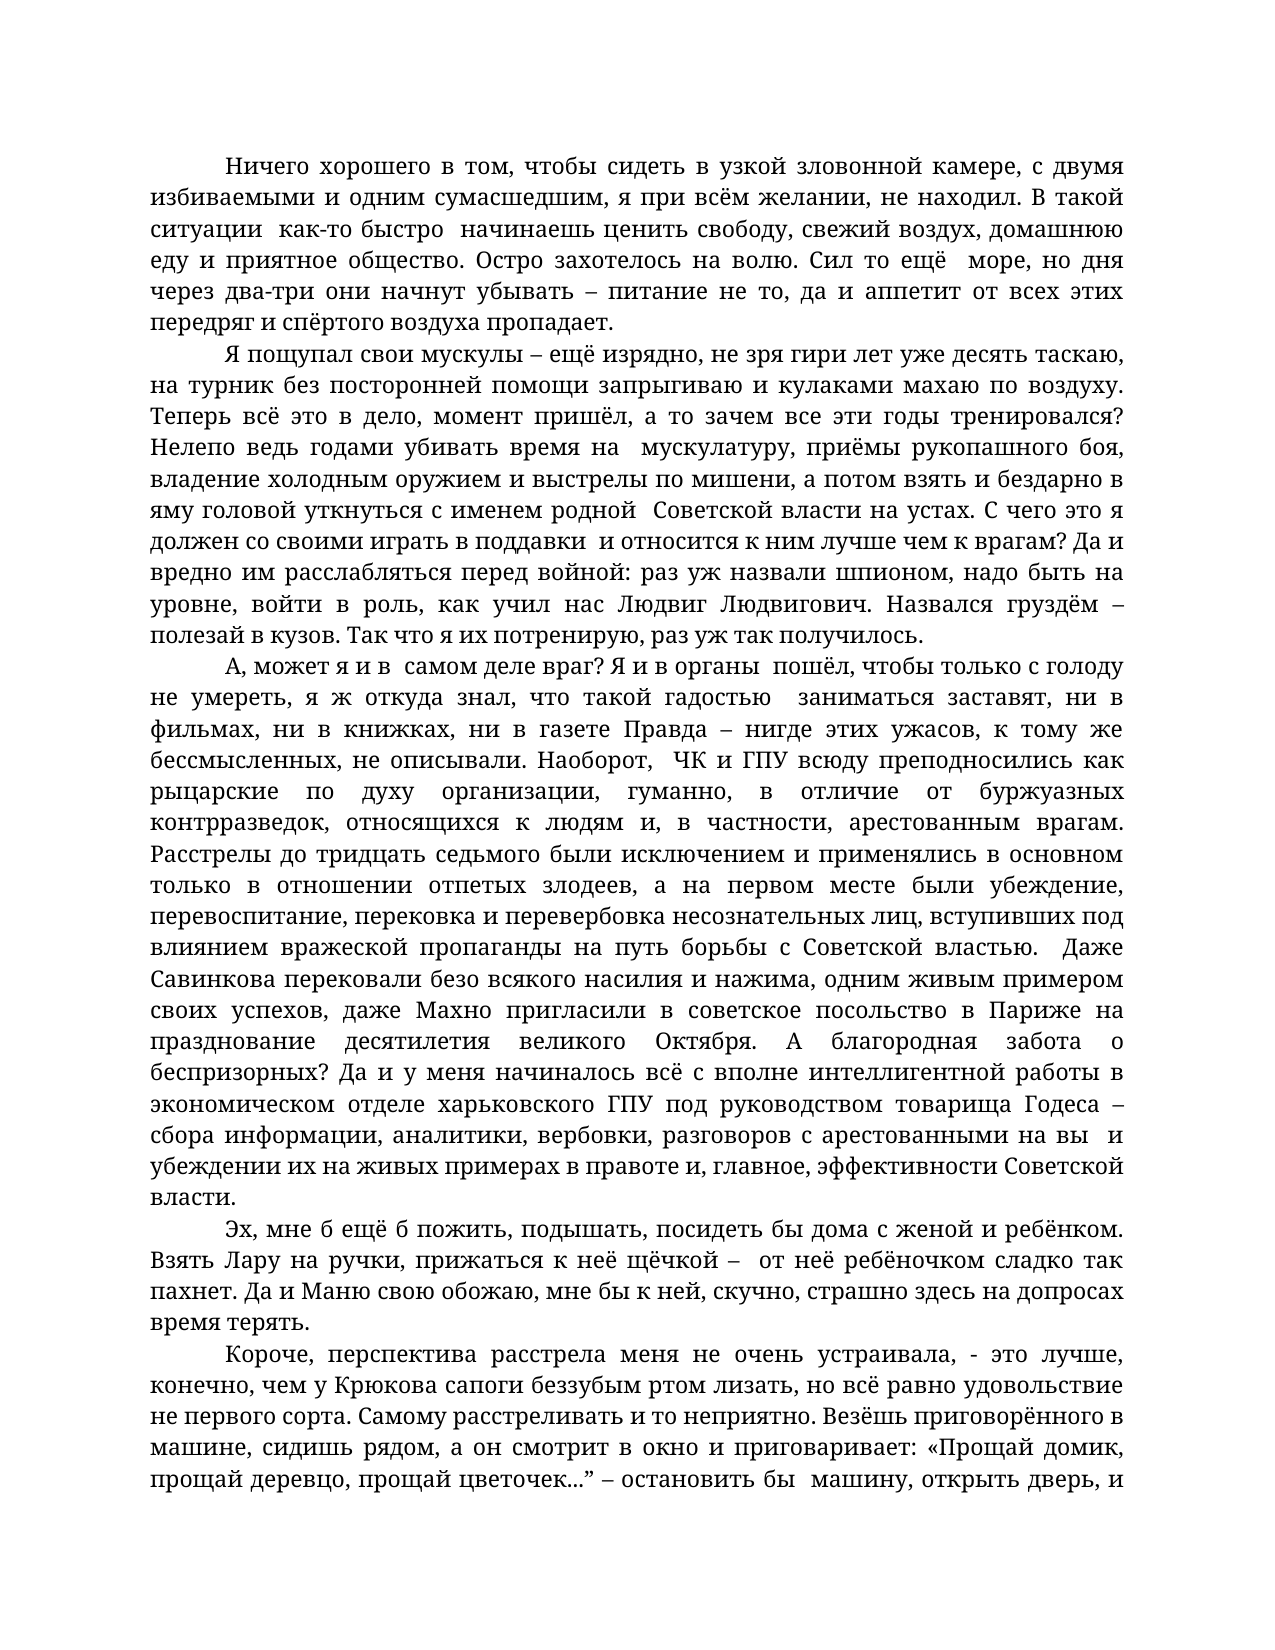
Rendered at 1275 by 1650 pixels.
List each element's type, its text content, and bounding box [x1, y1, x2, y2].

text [150, 1337, 1125, 1494]
text Я пощупал свои мускулы – ещё изрядно, не зря гири лет уже десять таскаю, на турник без посторонней помощи запрыгиваю и кулаками махаю по воздуху. Теперь всё это в дело, момент пришёл, а то зачем все эти годы тренировался? Нелепо ведь годами убивать время на мускулатуру, приёмы рукопашного боя, владение холодным оружием и выстрелы по мишени, а потом взять и бездарно в яму головой уткнуться с именем родной Советской власти на устах. С чего это я должен со своими играть в поддавки и относится к ним лучше чем к врагам? Да и вредно им расслабляться перед войной: раз уж назвали шпионом, надо быть на уровне, войти в роль, как учил нас Людвиг Людвигович. Назвался груздём – полезай в кузов. Так что я их потренирую, раз уж так получилось. [150, 337, 1125, 650]
text Эх, мне б ещё б пожить, подышать, посидеть бы дома с женой и ребёнком. Взять Лару на ручки, прижаться к неё щёчкой – от неё ребёночком сладко так пахнет. Да и Маню свою обожаю, мне бы к ней, скучно, страшно здесь на допросах время терять. [150, 1212, 1125, 1337]
text Ничего хорошего в том, чтобы сидеть в узкой зловонной камере, с двумя избиваемыми и одним сумасшедшим, я при всём желании, не находил. В такой ситуации как-то быстро начинаешь ценить свободу, свежий воздух, домашнюю еду и приятное общество. Остро захотелось на волю. Сил то ещё море, но дня через два-три они начнут убывать – питание не то, да и аппетит от всех этих передряг и спёртого воздуха пропадает. [150, 150, 1125, 337]
text А, может я и в самом деле враг? Я и в органы пошёл, чтобы только с голоду не умереть, я ж откуда знал, что такой гадостью заниматься заставят, ни в фильмах, ни в книжках, ни в газете Правда – нигде этих ужасов, к тому же бессмысленных, не описывали. Наоборот, ЧК и ГПУ всюду преподносились как рыцарские по духу организации, гуманно, в отличие от буржуазных контрразведок, относящихся к людям и, в частности, арестованным врагам. Расстрелы до тридцать седьмого были исключением и применялись в основном только в отношении отпетых злодеев, а на первом месте были убеждение, перевоспитание, перековка и перевербовка несознательных лиц, вступивших под влиянием вражеской пропаганды на путь борьбы с Советской властью. Даже Савинкова перековали безо всякого насилия и нажима, одним живым примером своих успехов, даже Махно пригласили в советское посольство в Париже на празднование десятилетия великого Октября. А благородная забота о беспризорных? Да и у меня начиналось всё с вполне интеллигентной работы в экономическом отделе харьковского ГПУ под руководством товарища Годеса – сбора информации, аналитики, вербовки, разговоров с арестованными на вы и убеждении их на живых примерах в правоте и, главное, эффективности Советской власти. [150, 650, 1125, 1212]
